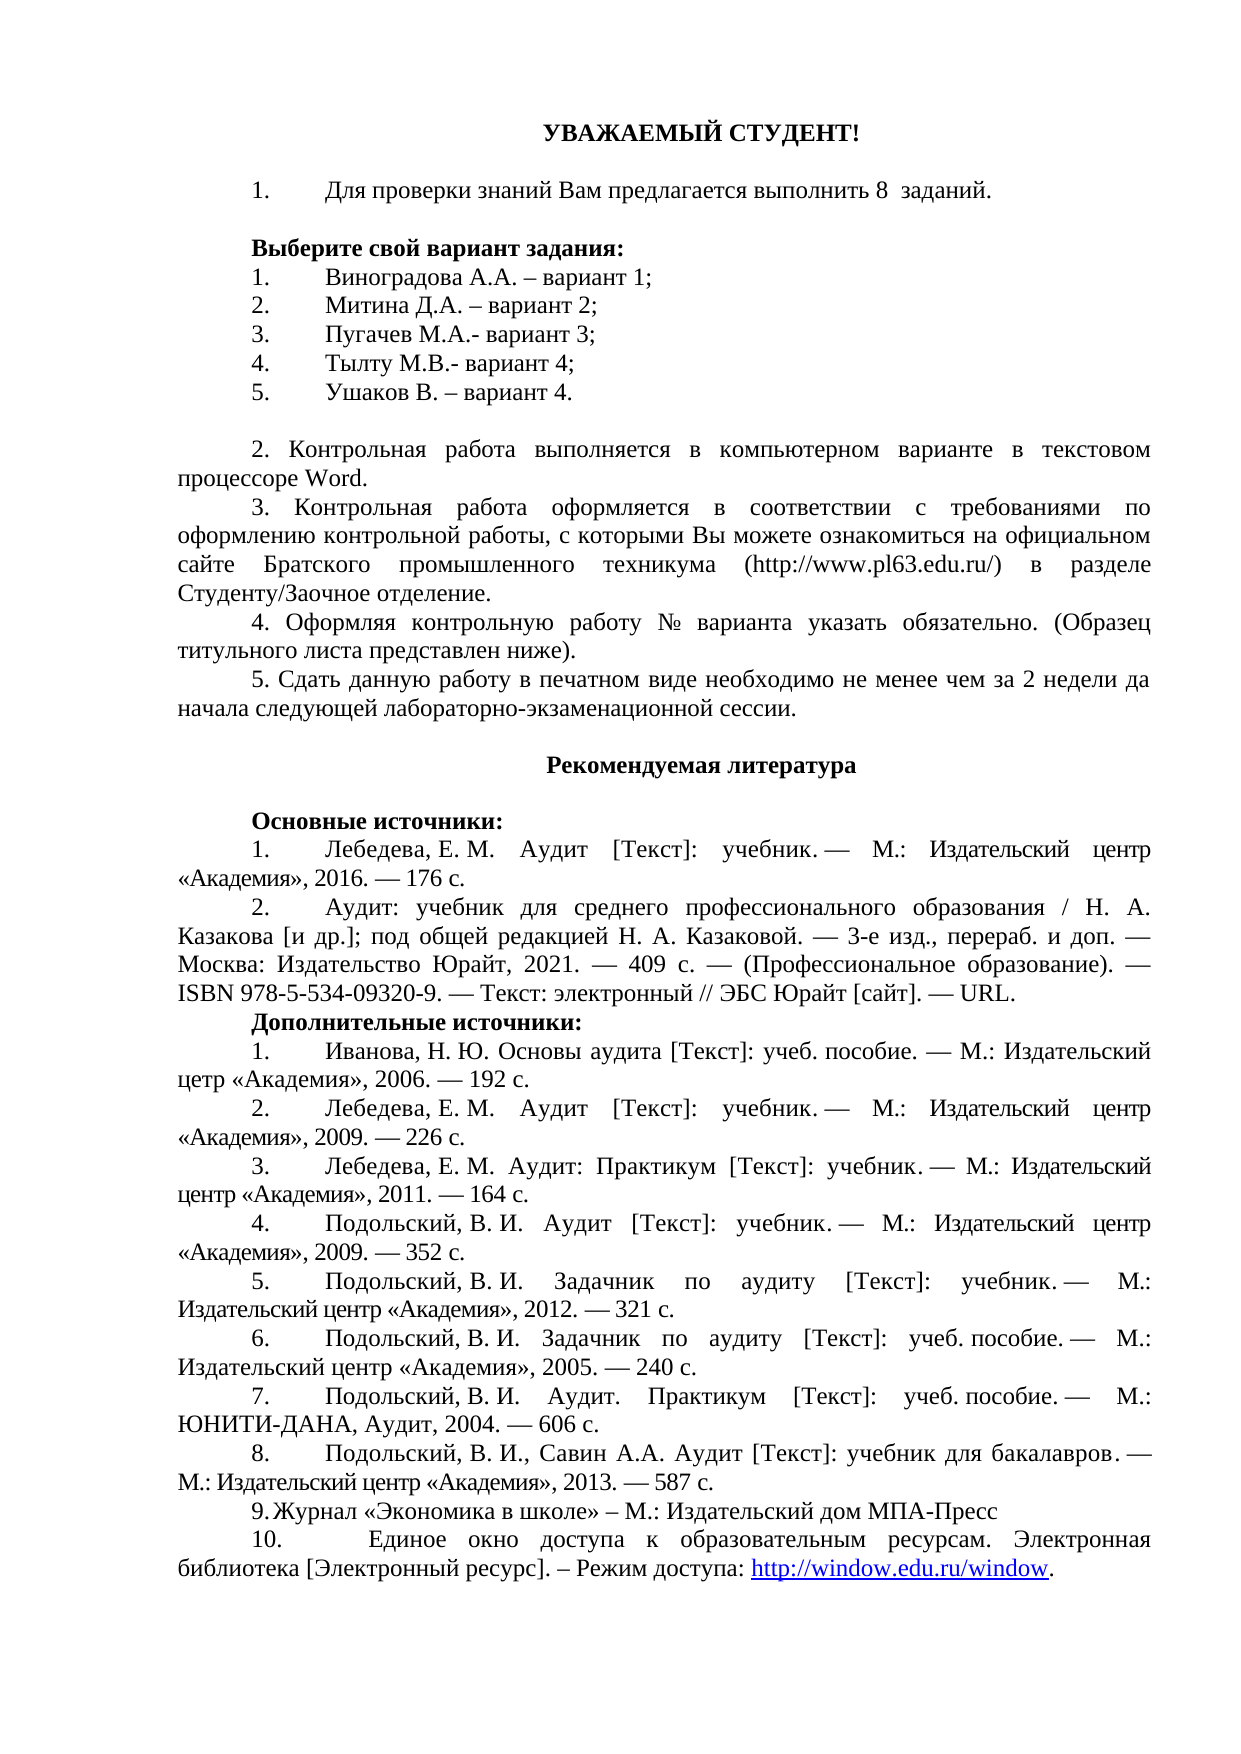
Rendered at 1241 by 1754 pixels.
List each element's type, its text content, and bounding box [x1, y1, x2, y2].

list Лебедева, Е. М. Аудит [Текст]: учебник. — М.: Издательский центр «Академия», 2009. — 226 с. [177, 1093, 1152, 1151]
list Подольский, В. И. Задачник по аудиту [Текст]: учебник. — М.: Издательский центр «Академия», 2012. — 321 с. [177, 1266, 1152, 1323]
list Лебедева, Е. М. Аудит: Практикум [Текст]: учебник. — М.: Издательский центр «Академия», 2011. — 164 с. [177, 1151, 1152, 1208]
list Митина Д.А. – вариант 2; [177, 291, 1152, 319]
list Журнал «Экономика в школе» – М.: Издательский дом МПА-Пресс [177, 1496, 1152, 1524]
text Основные источники: [177, 806, 1152, 834]
text Дополнительные источники: [177, 1007, 1152, 1036]
list Для проверки знаний Вам предлагается выполнить 8 заданий. [177, 176, 1152, 204]
list Аудит: учебник для среднего профессионального образования / Н. А. Казакова [и др.]; под общей редакцией Н. А. Казаковой. — 3-е изд., перераб. и доп. — Москва: Издательство Юрайт, 2021. — 409 с. — (Профессиональное образование). — ISBN 978-5-534-09320-9. — Текст: электронный // ЭБС Юрайт [сайт]. — URL. [177, 892, 1152, 1007]
list Лебедева, Е. М. Аудит [Текст]: учебник. — М.: Издательский центр «Академия», 2016. — 176 с. [177, 834, 1152, 892]
text 5. Сдать данную работу в печатном виде необходимо не менее чем за 2 недели да начала следующей лабораторно-экзаменационной сессии. [177, 664, 1152, 722]
text УВАЖАЕМЫЙ СТУДЕНТ! [177, 118, 1152, 147]
list Подольский, В. И. Аудит [Текст]: учебник. — М.: Издательский центр «Академия», 2009. — 352 с. [177, 1208, 1152, 1266]
list Подольский, В. И. Аудит. Практикум [Текст]: учеб. пособие. — М.: ЮНИТИ-ДАНА, Аудит, 2004. — 606 с. [177, 1381, 1152, 1438]
text 2. Контрольная работа выполняется в компьютерном варианте в текстовом процессоре Word. [177, 434, 1152, 492]
list Подольский, В. И., Савин А.А. Аудит [Текст]: учебник для бакалавров. — М.: Издательский центр «Академия», 2013. — 587 с. [177, 1438, 1152, 1496]
list Виноградова А.А. – вариант 1; [177, 262, 1152, 291]
text 3. Контрольная работа оформляется в соответствии с требованиями по оформлению контрольной работы, с которыми Вы можете ознакомиться на официальном сайте Братского промышленного техникума (http://www.pl63.edu.ru/) в разделе Студенту/Заочное отделение. [177, 492, 1152, 607]
list Единое окно доступа к образовательным ресурсам. Электронная библиотека [Электронный ресурс]. – Режим доступа: http://window.edu.ru/window. [177, 1524, 1152, 1582]
text Выберите свой вариант задания: [177, 233, 1152, 262]
text Рекомендуемая литература [177, 751, 1152, 779]
list Подольский, В. И. Задачник по аудиту [Текст]: учеб. пособие. — М.: Издательский центр «Академия», 2005. — 240 с. [177, 1323, 1152, 1381]
list Ушаков В. – вариант 4. [177, 377, 1152, 406]
text 4. Оформляя контрольную работу № варианта указать обязательно. (Образец титульного листа представлен ниже). [177, 607, 1152, 664]
list Тылту М.В.- вариант 4; [177, 348, 1152, 377]
list Иванова, Н. Ю. Основы аудита [Текст]: учеб. пособие. — М.: Издательский цетр «Академия», 2006. — 192 с. [177, 1036, 1152, 1093]
list Пугачев М.А.- вариант 3; [177, 319, 1152, 348]
